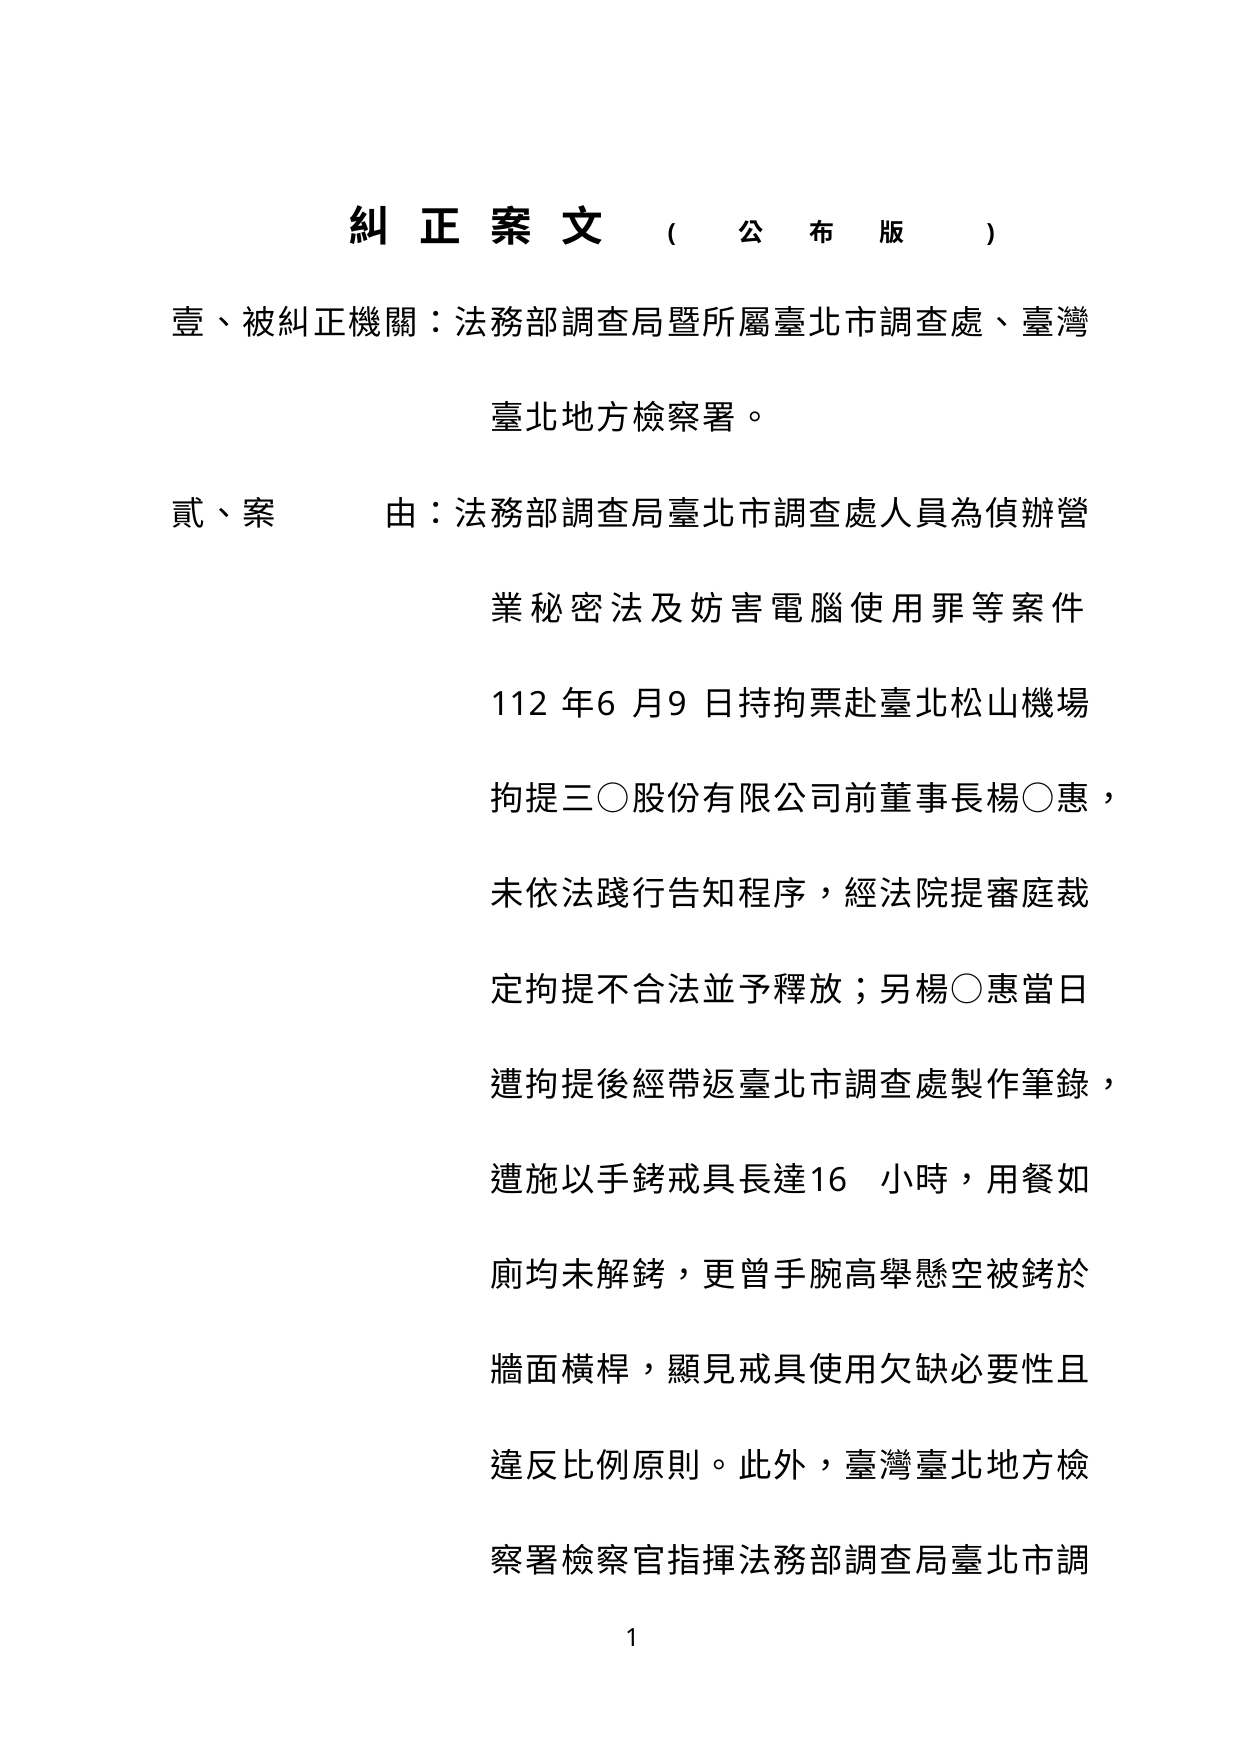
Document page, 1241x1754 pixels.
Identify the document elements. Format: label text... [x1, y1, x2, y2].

subtitle 被糾正機關：法務部調查局暨所屬臺北市調查處、臺灣臺北地方檢察署。 [171, 272, 1092, 463]
text 糾正案文(公布版) [171, 177, 1092, 272]
